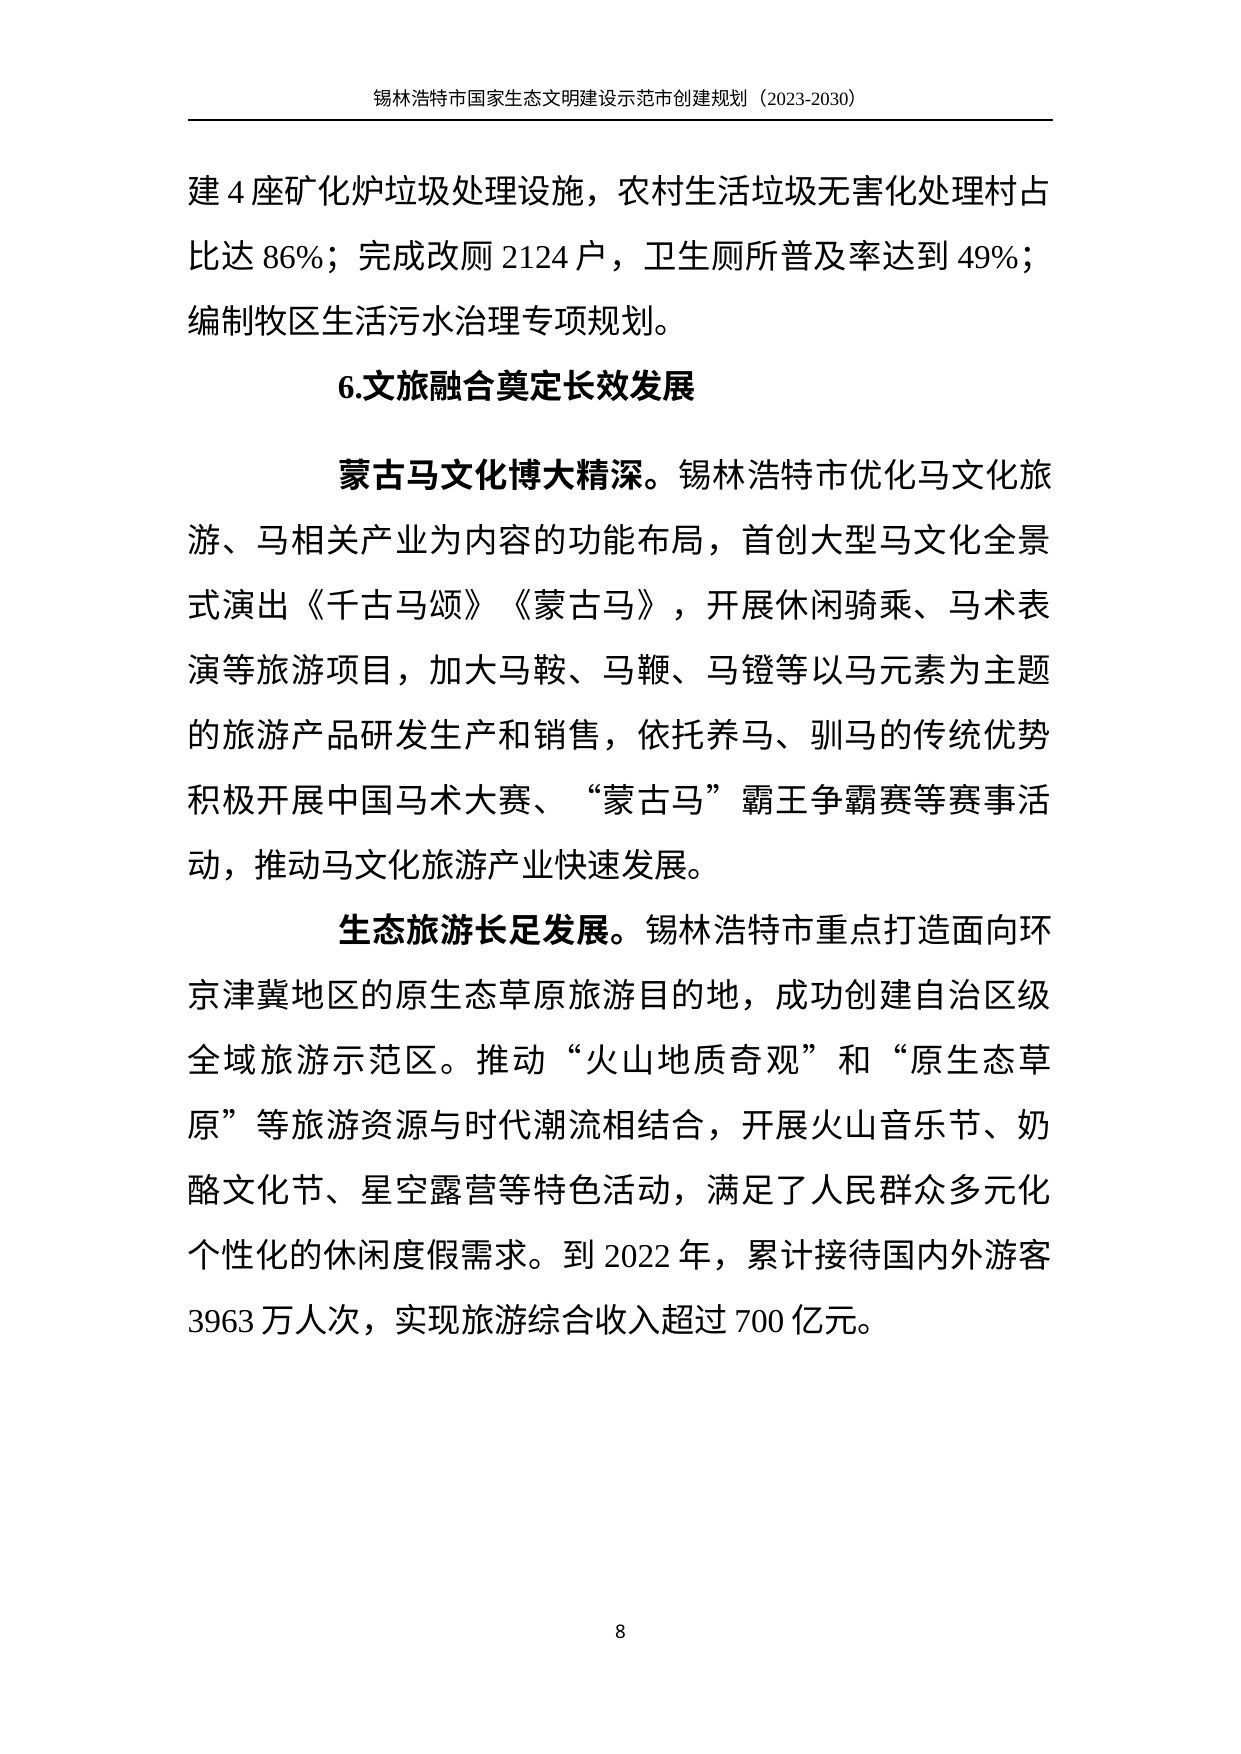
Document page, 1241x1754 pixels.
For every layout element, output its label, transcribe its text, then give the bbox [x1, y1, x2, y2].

text 生态旅游长足发展。锡林浩特市重点打造面向环京津冀地区的原生态草原旅游目的地，成功创建自治区级全域旅游示范区。推动“火山地质奇观”和“原生态草原”等旅游资源与时代潮流相结合，开展火山音乐节、奶酪文化节、星空露营等特色活动，满足了人民群众多元化、个性化的休闲度假需求。到2022年，累计接待国内外游客3963万人次，实现旅游综合收入超过700亿元。 [187, 895, 1053, 1350]
text 蒙古马文化博大精深。锡林浩特市优化马文化旅游、马相关产业为内容的功能布局，首创大型马文化全景式演出《千古马颂》《蒙古马》，开展休闲骑乘、马术表演等旅游项目，加大马鞍、马鞭、马镫等以马元素为主题的旅游产品研发生产和销售，依托养马、驯马的传统优势，积极开展中国马术大赛、“蒙古马”霸王争霸赛等赛事活动，推动马文化旅游产业快速发展。 [187, 440, 1053, 895]
subtitle 6.文旅融合奠定长效发展 [187, 351, 1053, 416]
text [187, 156, 1053, 351]
